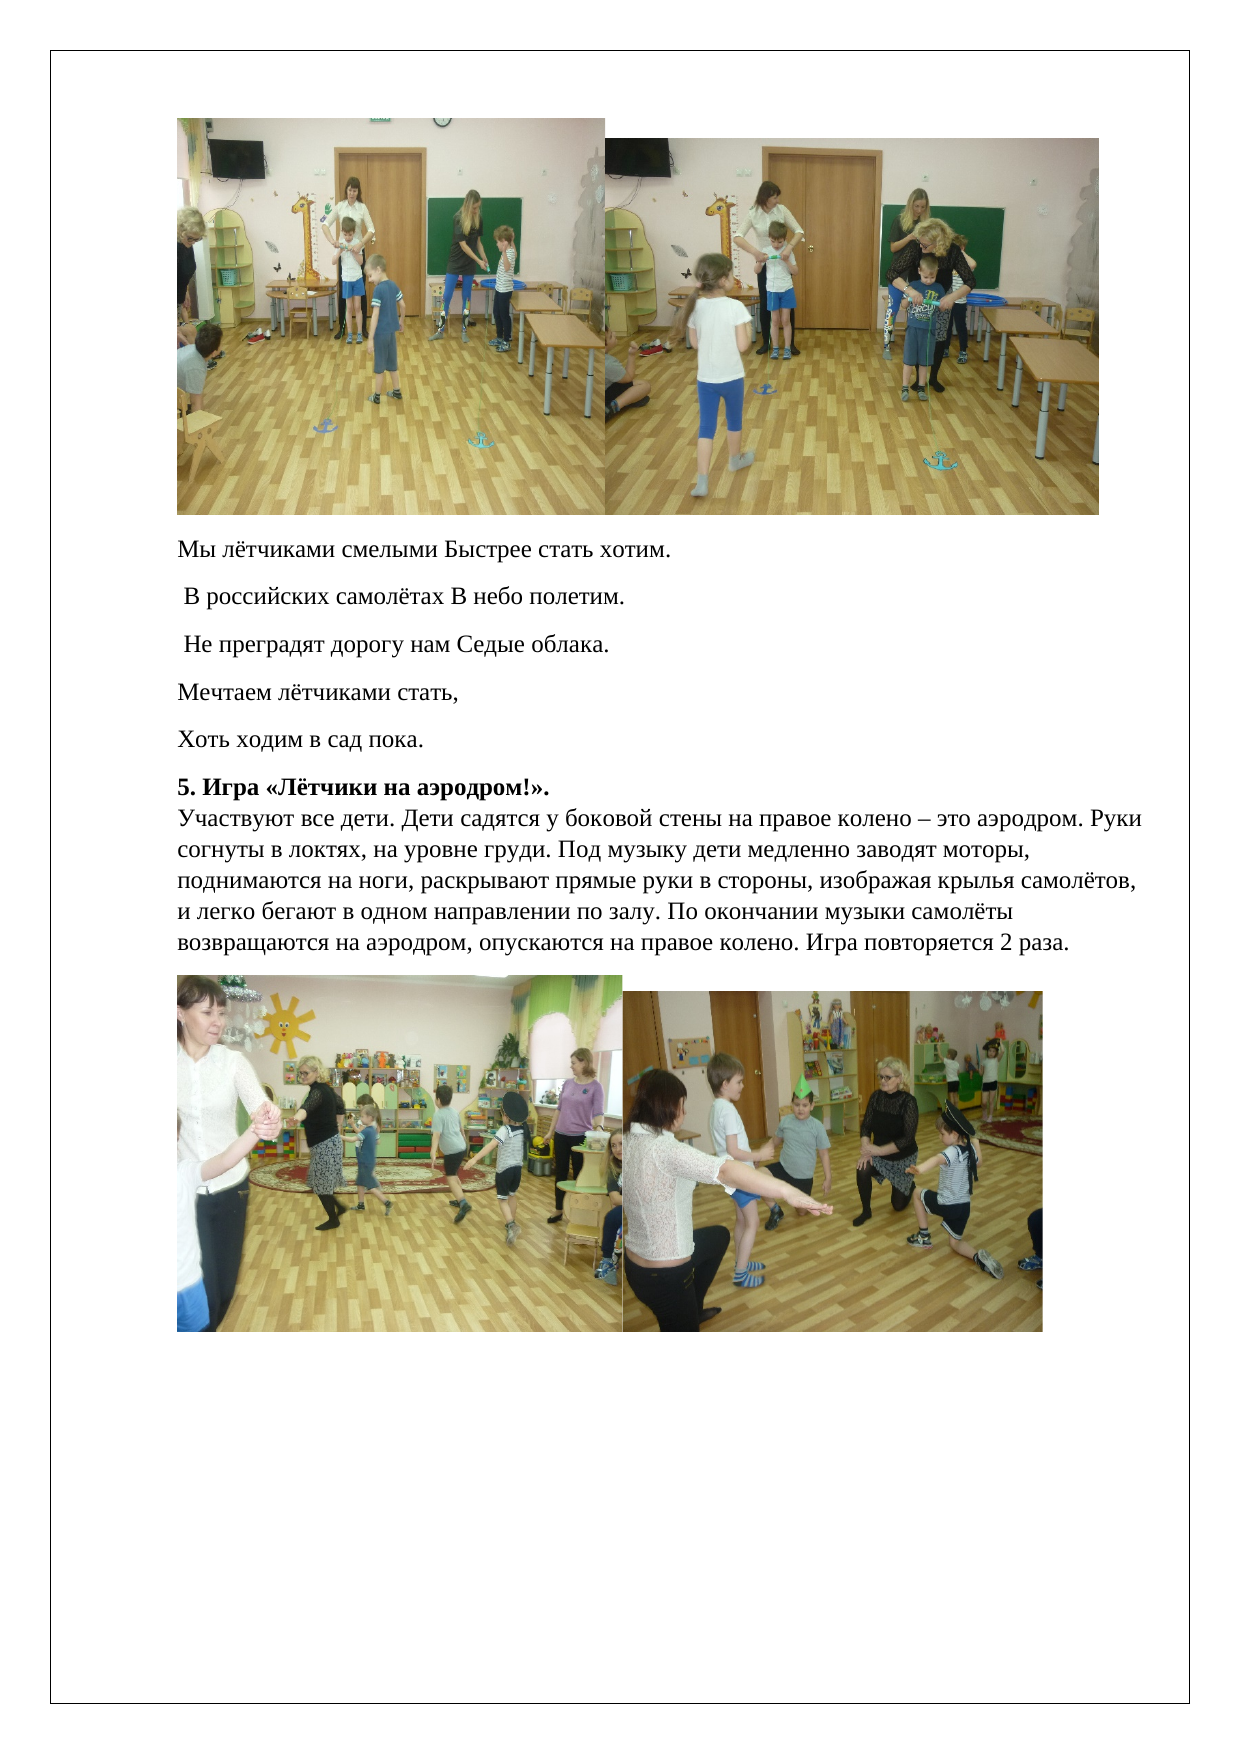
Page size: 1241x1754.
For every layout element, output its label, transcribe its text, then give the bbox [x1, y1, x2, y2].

text В российских самолётах В небо полетим. [177, 581, 1152, 610]
text Хоть ходим в сад пока. [177, 724, 1152, 753]
picture [177, 975, 1043, 1332]
text Мечтаем лётчиками стать, [177, 677, 1152, 706]
picture [177, 118, 1099, 515]
text Мы лётчиками смелыми Быстрее стать хотим. [177, 534, 1152, 562]
text 5. Игра «Лётчики на аэродром!». Участвуют все дети. Дети садятся у боковой стены на правое колено – это аэродром. Руки согнуты в локтях, на уровне груди. Под музыку дети медленно заводят моторы, поднимаются на ноги, раскрывают прямые руки в стороны, изображая крылья самолётов, и легко бегают в одном направлении по залу. По окончании музыки самолёты возвращаются на аэродром, опускаются на правое колено. Игра повторяется 2 раза. [177, 772, 1152, 956]
text Не преградят дорогу нам Седые облака. [177, 629, 1152, 658]
